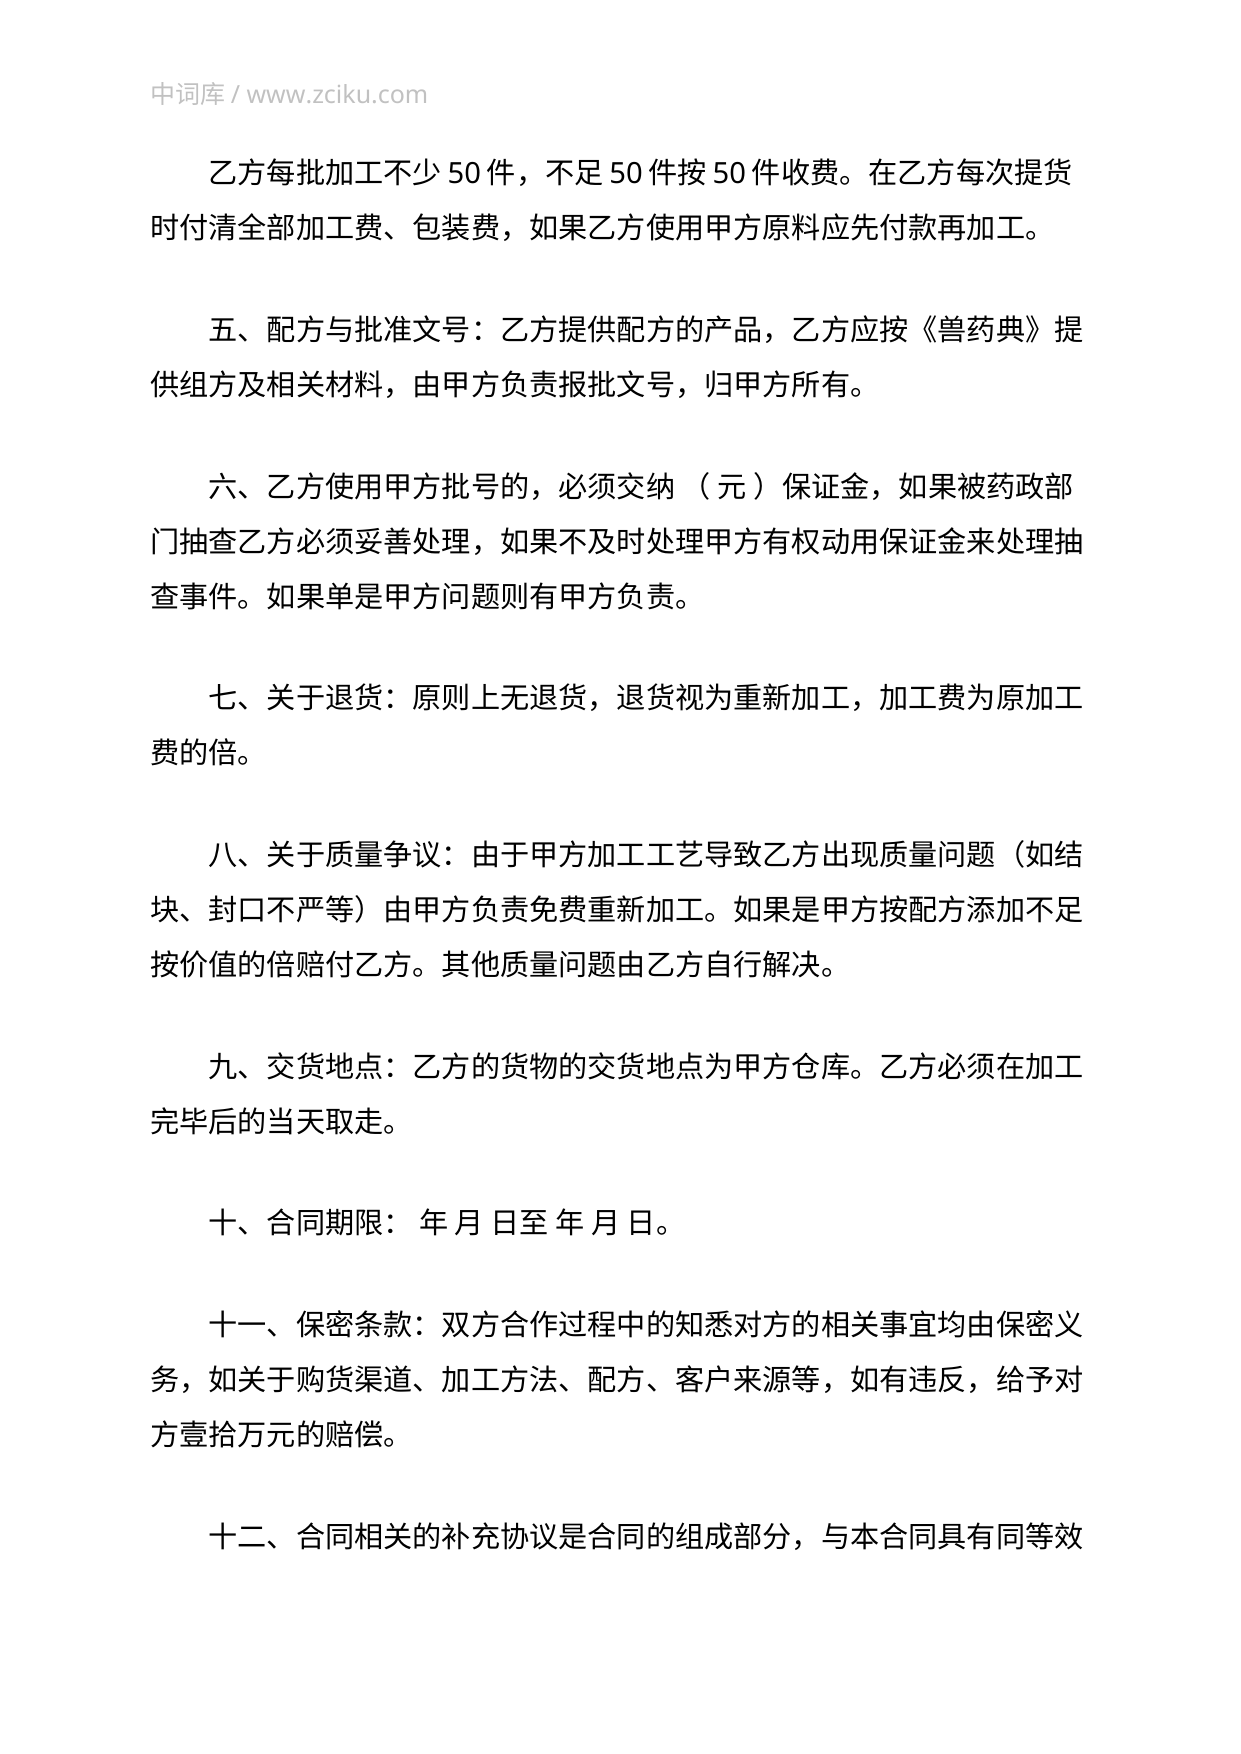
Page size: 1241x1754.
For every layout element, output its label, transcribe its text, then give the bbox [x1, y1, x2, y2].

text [150, 1513, 1090, 1556]
text 十一、保密条款：双方合作过程中的知悉对方的相关事宜均由保密义务，如关于购货渠道、加工方法、配方、客户来源等，如有违反，给予对方壹拾万元的赔偿。 [150, 1302, 1090, 1454]
text 乙方每批加工不少50件，不足50件按50件收费。在乙方每次提货时付清全部加工费、包装费，如果乙方使用甲方原料应先付款再加工。 [150, 150, 1090, 247]
text 十、合同期限： 年 月 日至 年 月 日。 [150, 1200, 1090, 1242]
text 九、交货地点：乙方的货物的交货地点为甲方仓库。乙方必须在加工完毕后的当天取走。 [150, 1043, 1090, 1140]
text 五、配方与批准文号：乙方提供配方的产品，乙方应按《兽药典》提供组方及相关材料，由甲方负责报批文号，归甲方所有。 [150, 307, 1090, 404]
text 六、乙方使用甲方批号的，必须交纳 （ 元 ）保证金，如果被药政部门抽查乙方必须妥善处理，如果不及时处理甲方有权动用保证金来处理抽查事件。如果单是甲方问题则有甲方负责。 [150, 463, 1090, 616]
text 七、关于退货：原则上无退货，退货视为重新加工，加工费为原加工费的倍。 [150, 675, 1090, 772]
text 八、关于质量争议：由于甲方加工工艺导致乙方出现质量问题（如结块、封口不严等）由甲方负责免费重新加工。如果是甲方按配方添加不足按价值的倍赔付乙方。其他质量问题由乙方自行解决。 [150, 832, 1090, 984]
